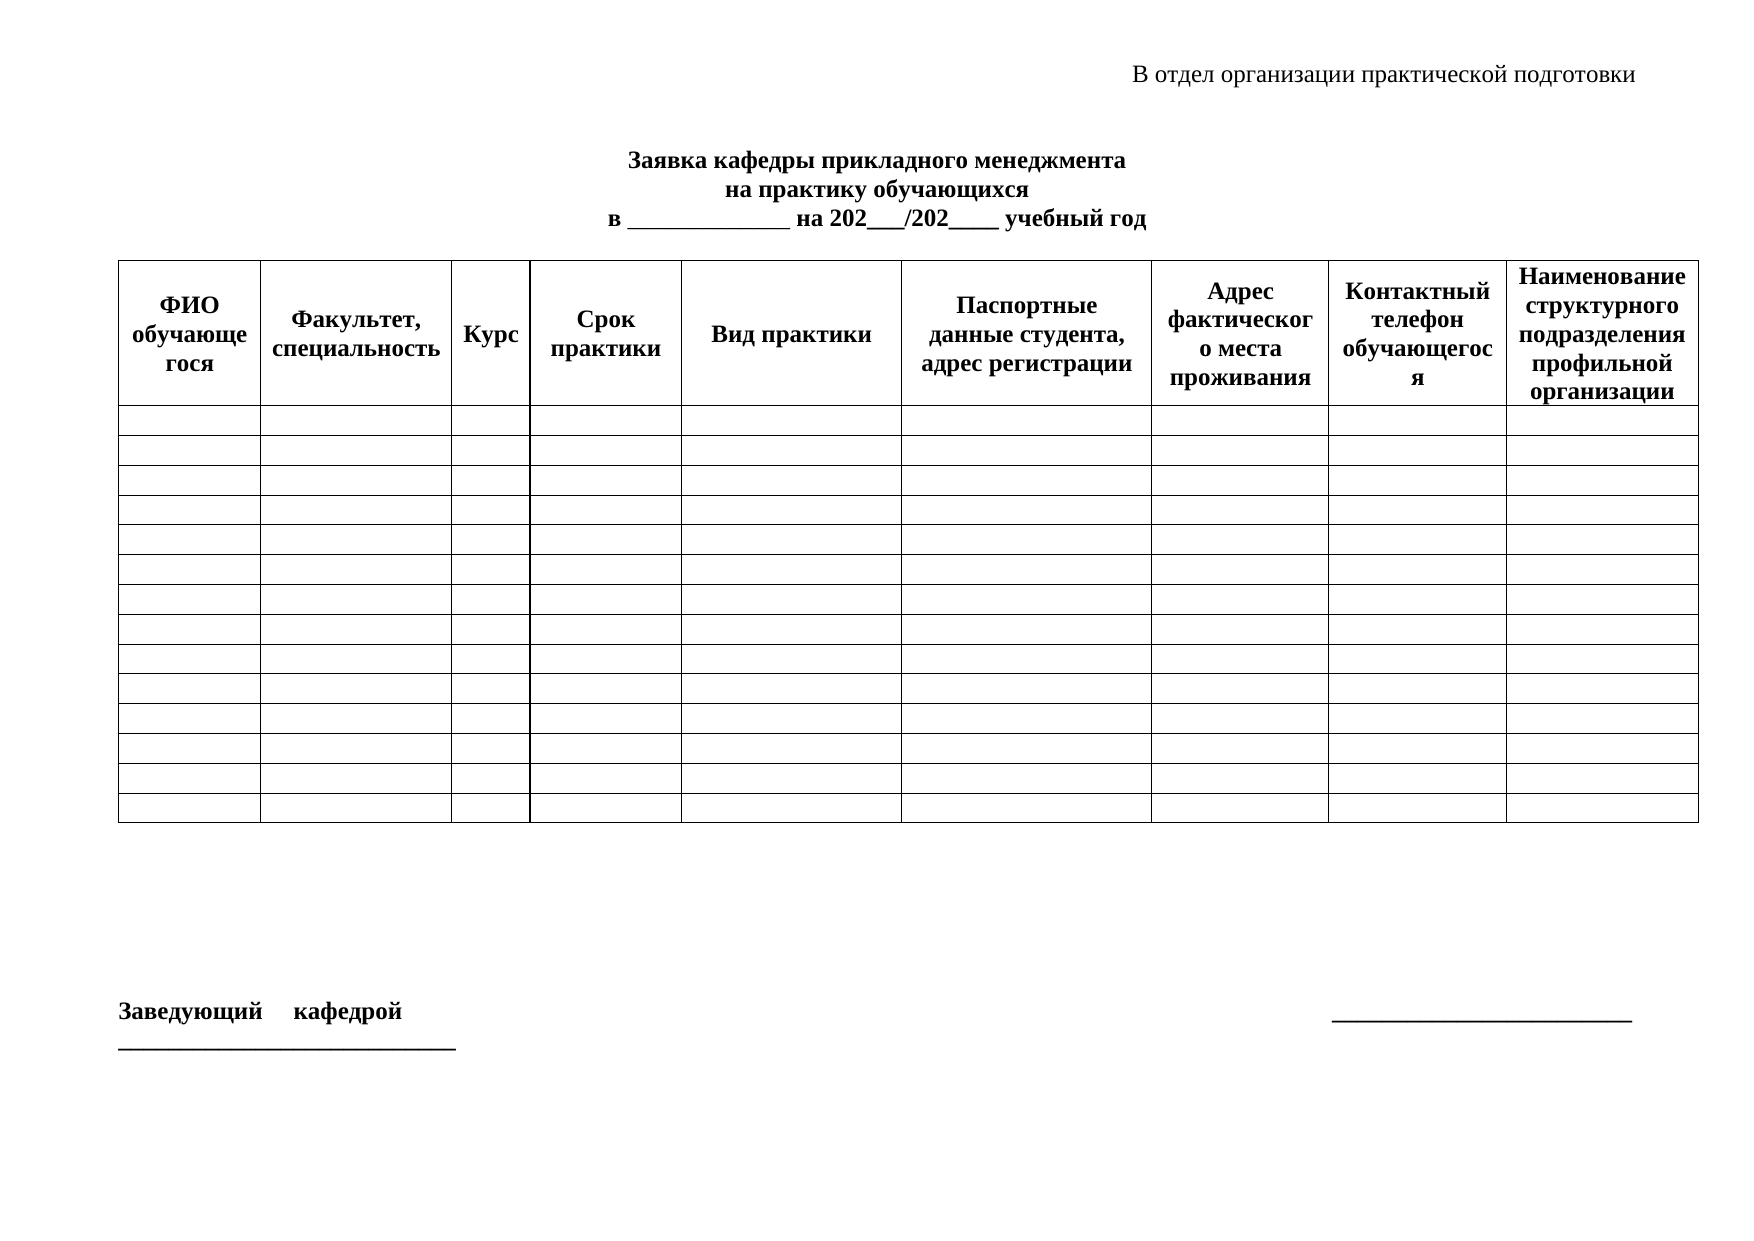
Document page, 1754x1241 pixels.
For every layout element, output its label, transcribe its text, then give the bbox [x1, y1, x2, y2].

table_header Адрес фактического места проживания [1152, 261, 1328, 405]
table_cell [1329, 525, 1506, 554]
table_cell [1329, 496, 1506, 524]
text Заведующий кафедрой ________________________ ___________________________ [118, 996, 1636, 1053]
table_cell [1152, 525, 1328, 554]
table_cell [119, 674, 260, 703]
table_cell [1329, 555, 1506, 584]
table_cell [119, 794, 260, 822]
table_cell [902, 704, 1151, 733]
table_cell [531, 734, 681, 763]
table_header Срок практики [531, 261, 681, 405]
table_cell [1329, 734, 1506, 763]
table_cell [902, 615, 1151, 643]
table_cell [452, 406, 529, 435]
table_cell [682, 764, 901, 792]
table_cell [1507, 406, 1698, 435]
table_cell [1329, 406, 1506, 435]
table_cell [902, 525, 1151, 554]
table_cell [902, 674, 1151, 703]
table_cell [531, 406, 681, 435]
table_cell [1329, 674, 1506, 703]
table_cell [682, 734, 901, 763]
table_cell [531, 794, 681, 822]
table_cell [261, 674, 451, 703]
table_cell [452, 794, 529, 822]
table_cell [1329, 704, 1506, 733]
table_header Вид практики [682, 261, 901, 405]
table_cell [902, 734, 1151, 763]
table_cell [902, 466, 1151, 494]
table_header ФИО обучающегося [119, 261, 260, 405]
table_cell [1507, 645, 1698, 673]
table_cell [452, 525, 529, 554]
table_cell [119, 525, 260, 554]
table_cell [261, 734, 451, 763]
table_cell [1152, 466, 1328, 494]
table_cell [452, 585, 529, 614]
table_cell [902, 436, 1151, 465]
table_cell [682, 674, 901, 703]
table_cell [682, 555, 901, 584]
table_cell [531, 674, 681, 703]
table_cell [452, 734, 529, 763]
table_cell [119, 615, 260, 643]
table_cell [682, 704, 901, 733]
table_header Паспортные данные студента, адрес регистрации [902, 261, 1151, 405]
table_cell [119, 764, 260, 792]
text В отдел организации практической подготовки [118, 59, 1636, 88]
table_cell [1507, 674, 1698, 703]
table_cell [531, 436, 681, 465]
table_cell [1152, 555, 1328, 584]
table_cell [261, 645, 451, 673]
table_cell [902, 406, 1151, 435]
table_header Факультет, специальность [261, 261, 451, 405]
table_cell [452, 496, 529, 524]
table_cell [682, 645, 901, 673]
table_cell [531, 645, 681, 673]
table_cell [1507, 496, 1698, 524]
table_cell [531, 525, 681, 554]
table_cell [531, 764, 681, 792]
table_cell [1507, 794, 1698, 822]
table_header Наименование структурного подразделения профильной организации [1507, 261, 1698, 405]
table_cell [452, 674, 529, 703]
table_cell [1152, 794, 1328, 822]
table_cell [119, 436, 260, 465]
table_cell [1329, 645, 1506, 673]
table_cell [1152, 406, 1328, 435]
table_cell [1152, 645, 1328, 673]
table_cell [1152, 674, 1328, 703]
table_cell [1152, 734, 1328, 763]
table_cell [119, 734, 260, 763]
table_cell [1507, 436, 1698, 465]
table_cell [682, 794, 901, 822]
table_cell [531, 585, 681, 614]
table_cell [1507, 764, 1698, 792]
table_cell [452, 645, 529, 673]
table_cell [1329, 466, 1506, 494]
table_header Контактный телефон обучающегося [1329, 261, 1506, 405]
table_cell [1507, 734, 1698, 763]
table_cell [531, 555, 681, 584]
table_cell [1507, 466, 1698, 494]
table_cell [1152, 436, 1328, 465]
table_cell [261, 496, 451, 524]
table_cell [531, 615, 681, 643]
table_cell [682, 615, 901, 643]
table_cell [902, 645, 1151, 673]
table_cell [1507, 585, 1698, 614]
table_cell [452, 466, 529, 494]
table_cell [119, 406, 260, 435]
table_cell [1329, 615, 1506, 643]
table_cell [682, 466, 901, 494]
table_cell [531, 496, 681, 524]
table_cell [119, 466, 260, 494]
table_cell [1152, 704, 1328, 733]
table_cell [1152, 764, 1328, 792]
table_cell [452, 704, 529, 733]
text на практику обучающихся [118, 174, 1636, 203]
table_cell [452, 436, 529, 465]
table_cell [261, 794, 451, 822]
table_cell [902, 764, 1151, 792]
table_cell [452, 615, 529, 643]
table_cell [1329, 794, 1506, 822]
table_cell [261, 436, 451, 465]
table_cell [261, 764, 451, 792]
table_cell [682, 436, 901, 465]
table_cell [1507, 615, 1698, 643]
table_cell [531, 466, 681, 494]
table_cell [902, 496, 1151, 524]
table_cell [261, 525, 451, 554]
table_header Курс [452, 261, 529, 405]
text Заявка кафедры прикладного менеджмента [118, 145, 1636, 174]
text в _____________ на 202___/202____ учебный год [118, 203, 1636, 232]
table_cell [119, 496, 260, 524]
table_cell [261, 585, 451, 614]
table_cell [261, 704, 451, 733]
table_cell [531, 704, 681, 733]
table_cell [261, 406, 451, 435]
table_cell [1507, 704, 1698, 733]
table_cell [452, 555, 529, 584]
table_cell [1329, 436, 1506, 465]
table_cell [1507, 525, 1698, 554]
table_cell [1152, 615, 1328, 643]
table_cell [119, 585, 260, 614]
table_cell [902, 585, 1151, 614]
table_cell [682, 585, 901, 614]
table_cell [261, 466, 451, 494]
table_cell [119, 645, 260, 673]
table_cell [119, 555, 260, 584]
table_cell [902, 794, 1151, 822]
table_cell [261, 555, 451, 584]
table_cell [1152, 585, 1328, 614]
table_cell [1507, 555, 1698, 584]
table_cell [1329, 585, 1506, 614]
table_cell [682, 406, 901, 435]
table_cell [452, 764, 529, 792]
table_cell [1152, 496, 1328, 524]
table_cell [119, 704, 260, 733]
table_cell [902, 555, 1151, 584]
table_cell [261, 615, 451, 643]
table_cell [682, 496, 901, 524]
table_cell [1329, 764, 1506, 792]
table_cell [682, 525, 901, 554]
